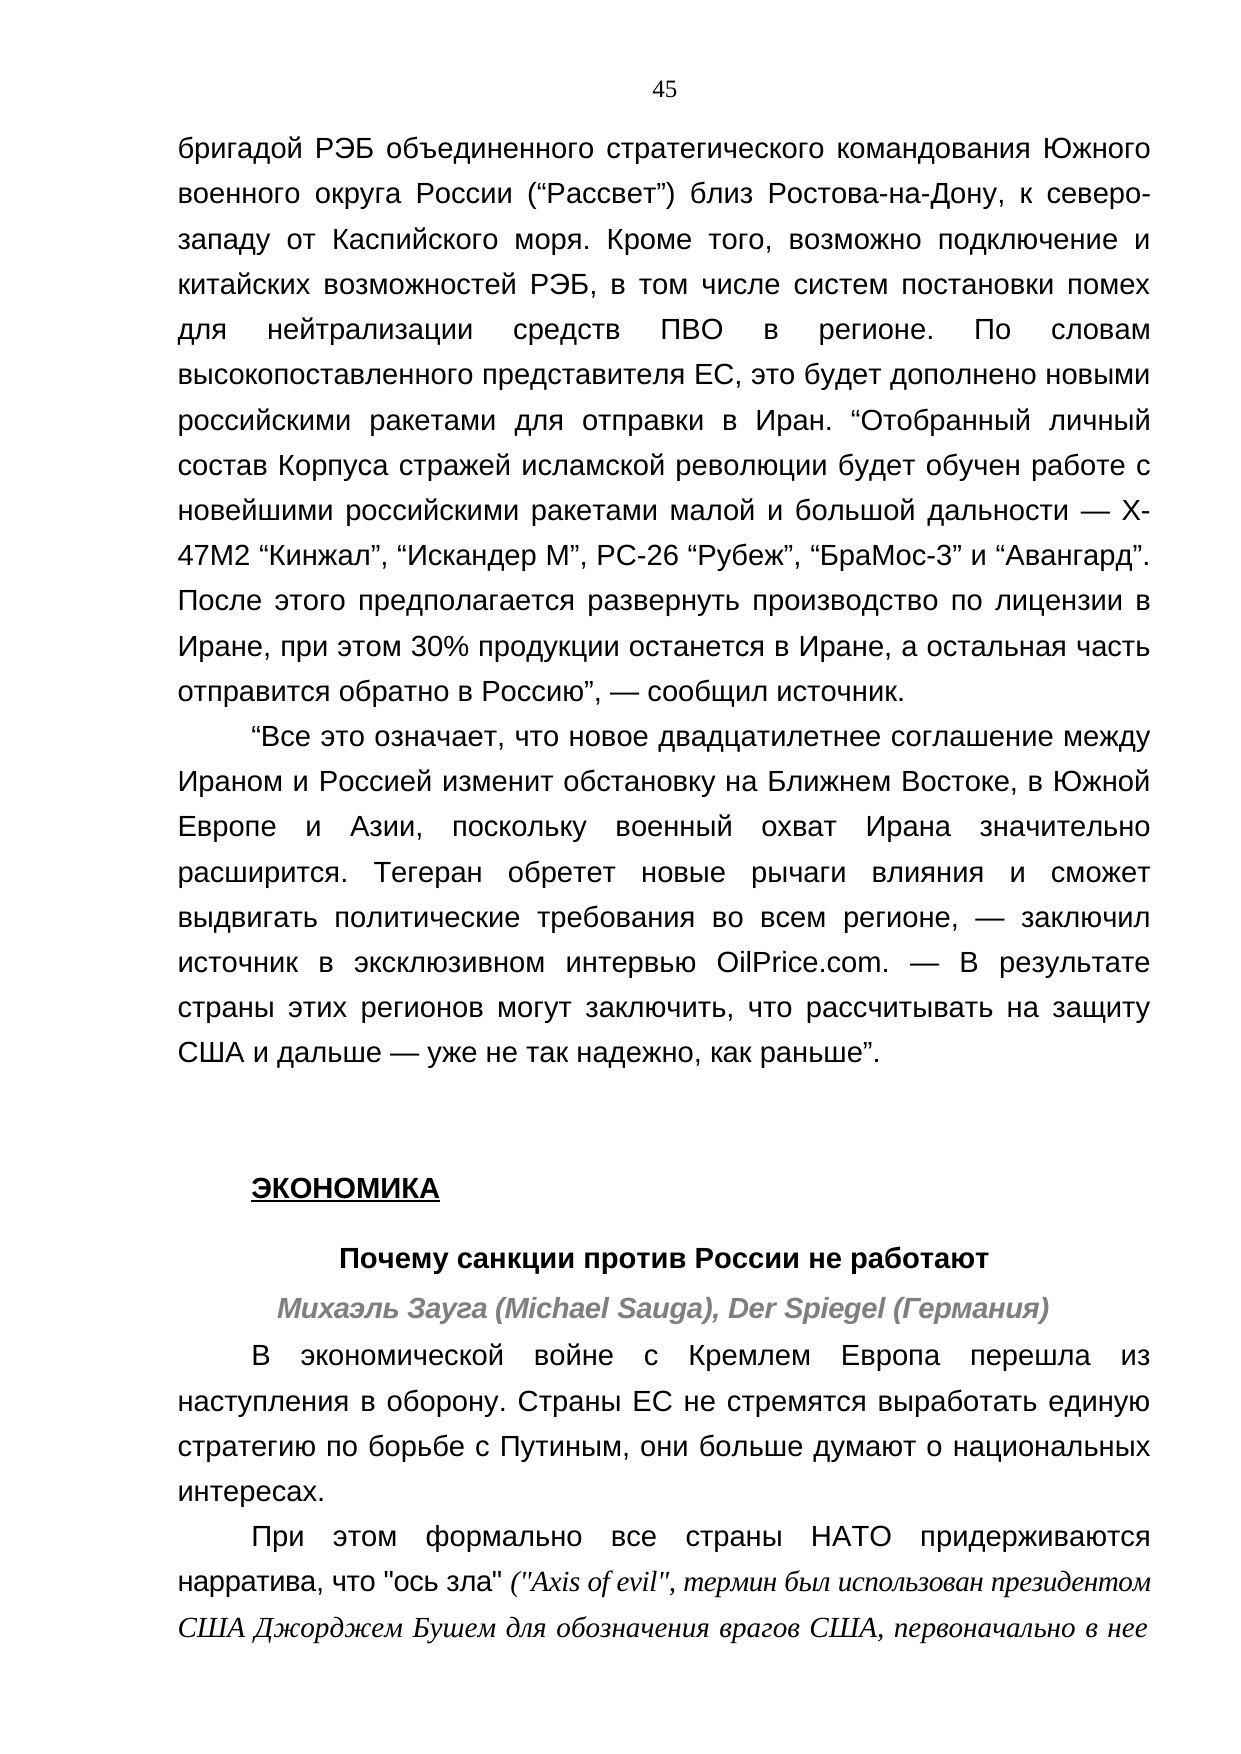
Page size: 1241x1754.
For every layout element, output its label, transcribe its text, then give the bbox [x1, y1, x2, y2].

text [177, 131, 1152, 707]
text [177, 1519, 1152, 1643]
text “Все это означает, что новое двадцатилетнее соглашение между Ираном и Россией изменит обстановку на Ближнем Востоке, в Южной Европе и Азии, поскольку военный охват Ирана значительно расширится. Тегеран обретет новые рычаги влияния и сможет выдвигать политические требования во всем регионе, — заключил источник в эксклюзивном интервью OilPrice.com. — В результате страны этих регионов могут заключить, что рассчитывать на защиту США и дальше — уже не так надежно, как раньше”. [177, 719, 1152, 1069]
text Михаэль Зауга (Michael Sauga), Der Spiegel (Германия) [177, 1292, 1152, 1325]
subtitle Почему санкции против России не работают [177, 1241, 1152, 1275]
text В экономической войне с Кремлем Европа перешла из наступления в оборону. Страны ЕС не стремятся выработать единую стратегию по борьбе с Путиным, они больше думают о национальных интересах. [177, 1338, 1152, 1508]
text ЭКОНОМИКА [177, 1171, 1152, 1204]
